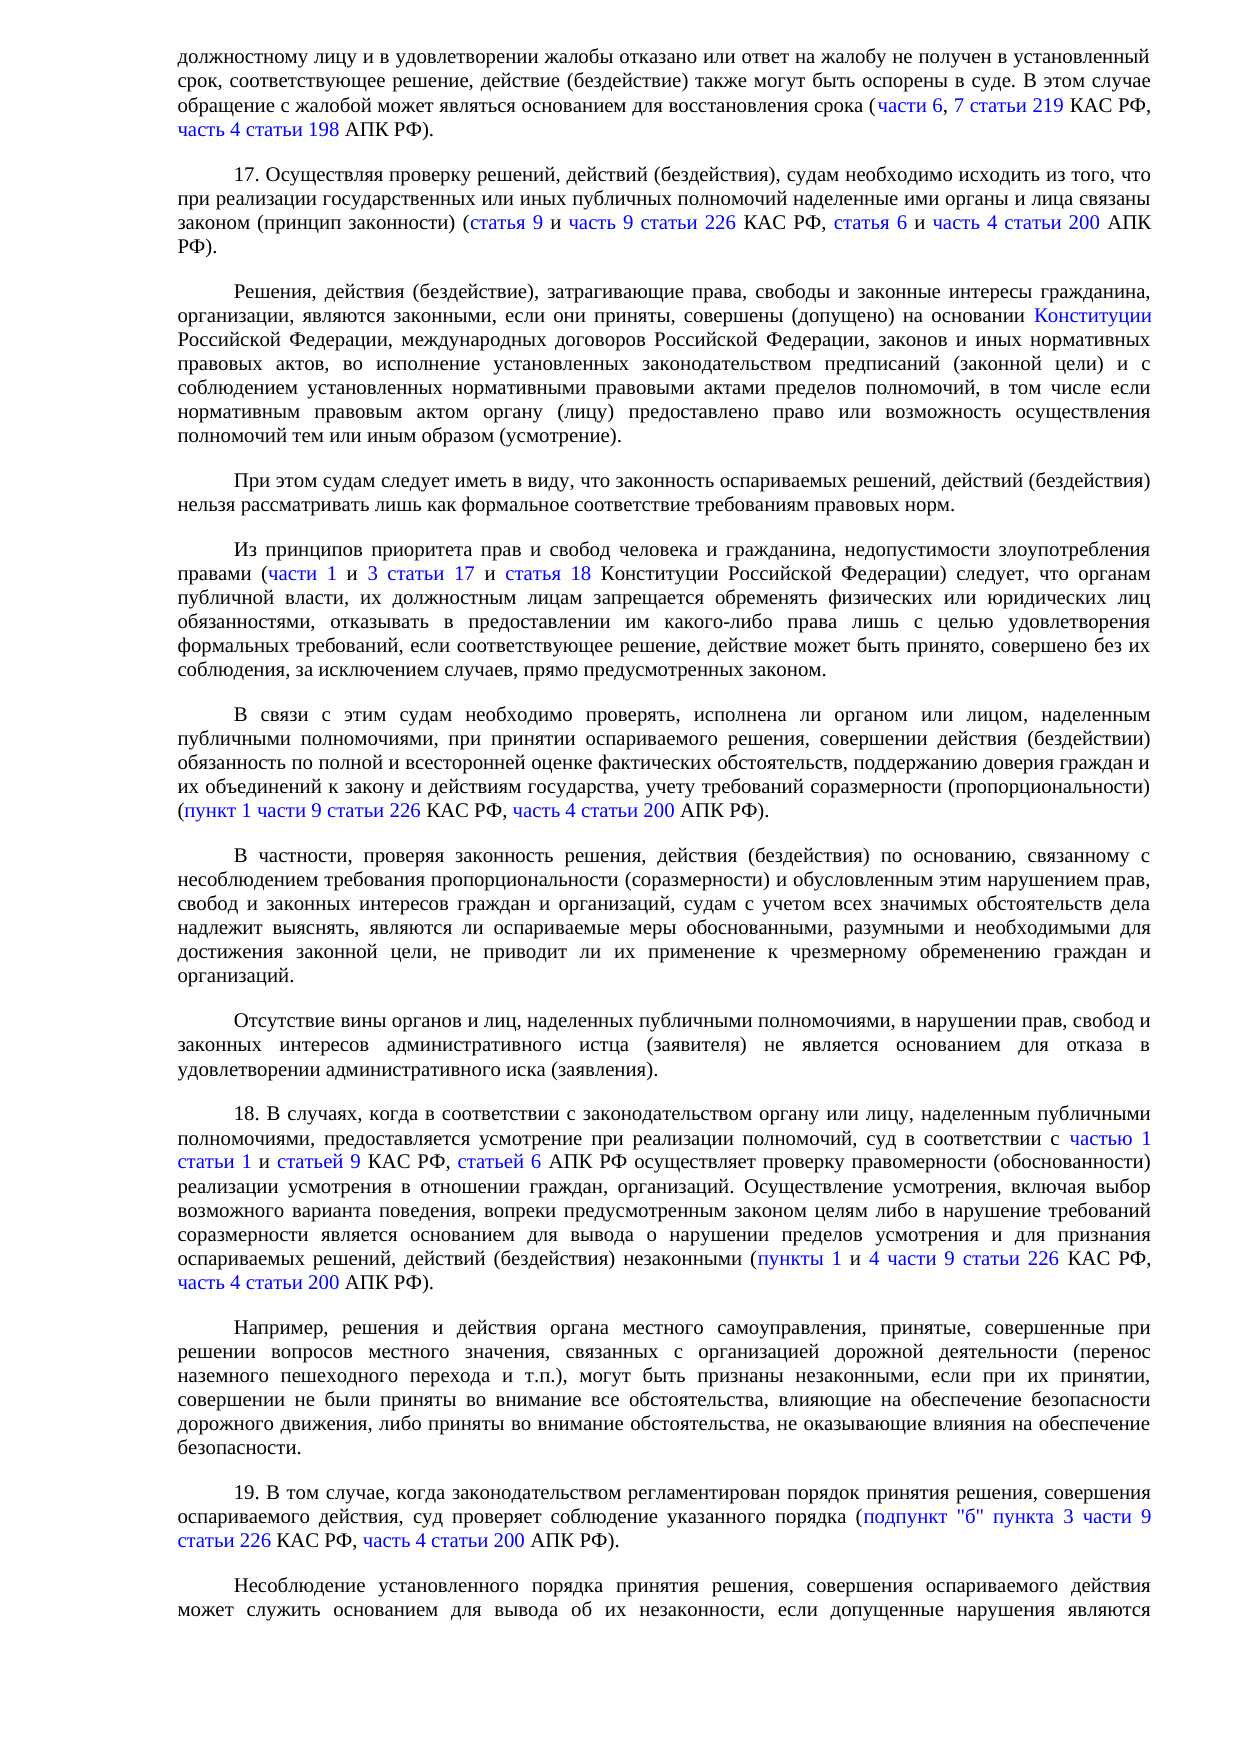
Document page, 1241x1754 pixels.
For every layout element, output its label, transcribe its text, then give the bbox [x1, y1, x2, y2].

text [177, 1573, 1152, 1621]
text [177, 44, 1152, 141]
text В частности, проверяя законность решения, действия (бездействия) по основанию, связанному с несоблюдением требования пропорциональности (соразмерности) и обусловленным этим нарушением прав, свобод и законных интересов граждан и организаций, судам с учетом всех значимых обстоятельств дела надлежит выяснять, являются ли оспариваемые меры обоснованными, разумными и необходимыми для достижения законной цели, не приводит ли их применение к чрезмерному обременению граждан и организаций. [177, 843, 1152, 987]
text Из принципов приоритета прав и свобод человека и гражданина, недопустимости злоупотребления правами (части 1 и 3 статьи 17 и статья 18 Конституции Российской Федерации) следует, что органам публичной власти, их должностным лицам запрещается обременять физических или юридических лиц обязанностями, отказывать в предоставлении им какого-либо права лишь с целью удовлетворения формальных требований, если соответствующее решение, действие может быть принято, совершено без их соблюдения, за исключением случаев, прямо предусмотренных законом. [177, 537, 1152, 681]
text Решения, действия (бездействие), затрагивающие права, свободы и законные интересы гражданина, организации, являются законными, если они приняты, совершены (допущено) на основании Конституции Российской Федерации, международных договоров Российской Федерации, законов и иных нормативных правовых актов, во исполнение установленных законодательством предписаний (законной цели) и с соблюдением установленных нормативными правовыми актами пределов полномочий, в том числе если нормативным правовым актом органу (лицу) предоставлено право или возможность осуществления полномочий тем или иным образом (усмотрение). [177, 278, 1152, 447]
text 18. В случаях, когда в соответствии с законодательством органу или лицу, наделенным публичными полномочиями, предоставляется усмотрение при реализации полномочий, суд в соответствии с частью 1 статьи 1 и статьей 9 КАС РФ, статьей 6 АПК РФ осуществляет проверку правомерности (обоснованности) реализации усмотрения в отношении граждан, организаций. Осуществление усмотрения, включая выбор возможного варианта поведения, вопреки предусмотренным законом целям либо в нарушение требований соразмерности является основанием для вывода о нарушении пределов усмотрения и для признания оспариваемых решений, действий (бездействия) незаконными (пункты 1 и 4 части 9 статьи 226 КАС РФ, часть 4 статьи 200 АПК РФ). [177, 1101, 1152, 1294]
text В связи с этим судам необходимо проверять, исполнена ли органом или лицом, наделенным публичными полномочиями, при принятии оспариваемого решения, совершении действия (бездействии) обязанность по полной и всесторонней оценке фактических обстоятельств, поддержанию доверия граждан и их объединений к закону и действиям государства, учету требований соразмерности (пропорциональности) (пункт 1 части 9 статьи 226 КАС РФ, часть 4 статьи 200 АПК РФ). [177, 702, 1152, 822]
text При этом судам следует иметь в виду, что законность оспариваемых решений, действий (бездействия) нельзя рассматривать лишь как формальное соответствие требованиям правовых норм. [177, 468, 1152, 516]
text 19. В том случае, когда законодательством регламентирован порядок принятия решения, совершения оспариваемого действия, суд проверяет соблюдение указанного порядка (подпункт "б" пункта 3 части 9 статьи 226 КАС РФ, часть 4 статьи 200 АПК РФ). [177, 1480, 1152, 1552]
text Отсутствие вины органов и лиц, наделенных публичными полномочиями, в нарушении прав, свобод и законных интересов административного истца (заявителя) не является основанием для отказа в удовлетворении административного иска (заявления). [177, 1008, 1152, 1081]
text Например, решения и действия органа местного самоуправления, принятые, совершенные при решении вопросов местного значения, связанных с организацией дорожной деятельности (перенос наземного пешеходного перехода и т.п.), могут быть признаны незаконными, если при их принятии, совершении не были приняты во внимание все обстоятельства, влияющие на обеспечение безопасности дорожного движения, либо приняты во внимание обстоятельства, не оказывающие влияния на обеспечение безопасности. [177, 1315, 1152, 1459]
text 17. Осуществляя проверку решений, действий (бездействия), судам необходимо исходить из того, что при реализации государственных или иных публичных полномочий наделенные ими органы и лица связаны законом (принцип законности) (статья 9 и часть 9 статьи 226 КАС РФ, статья 6 и часть 4 статьи 200 АПК РФ). [177, 161, 1152, 258]
